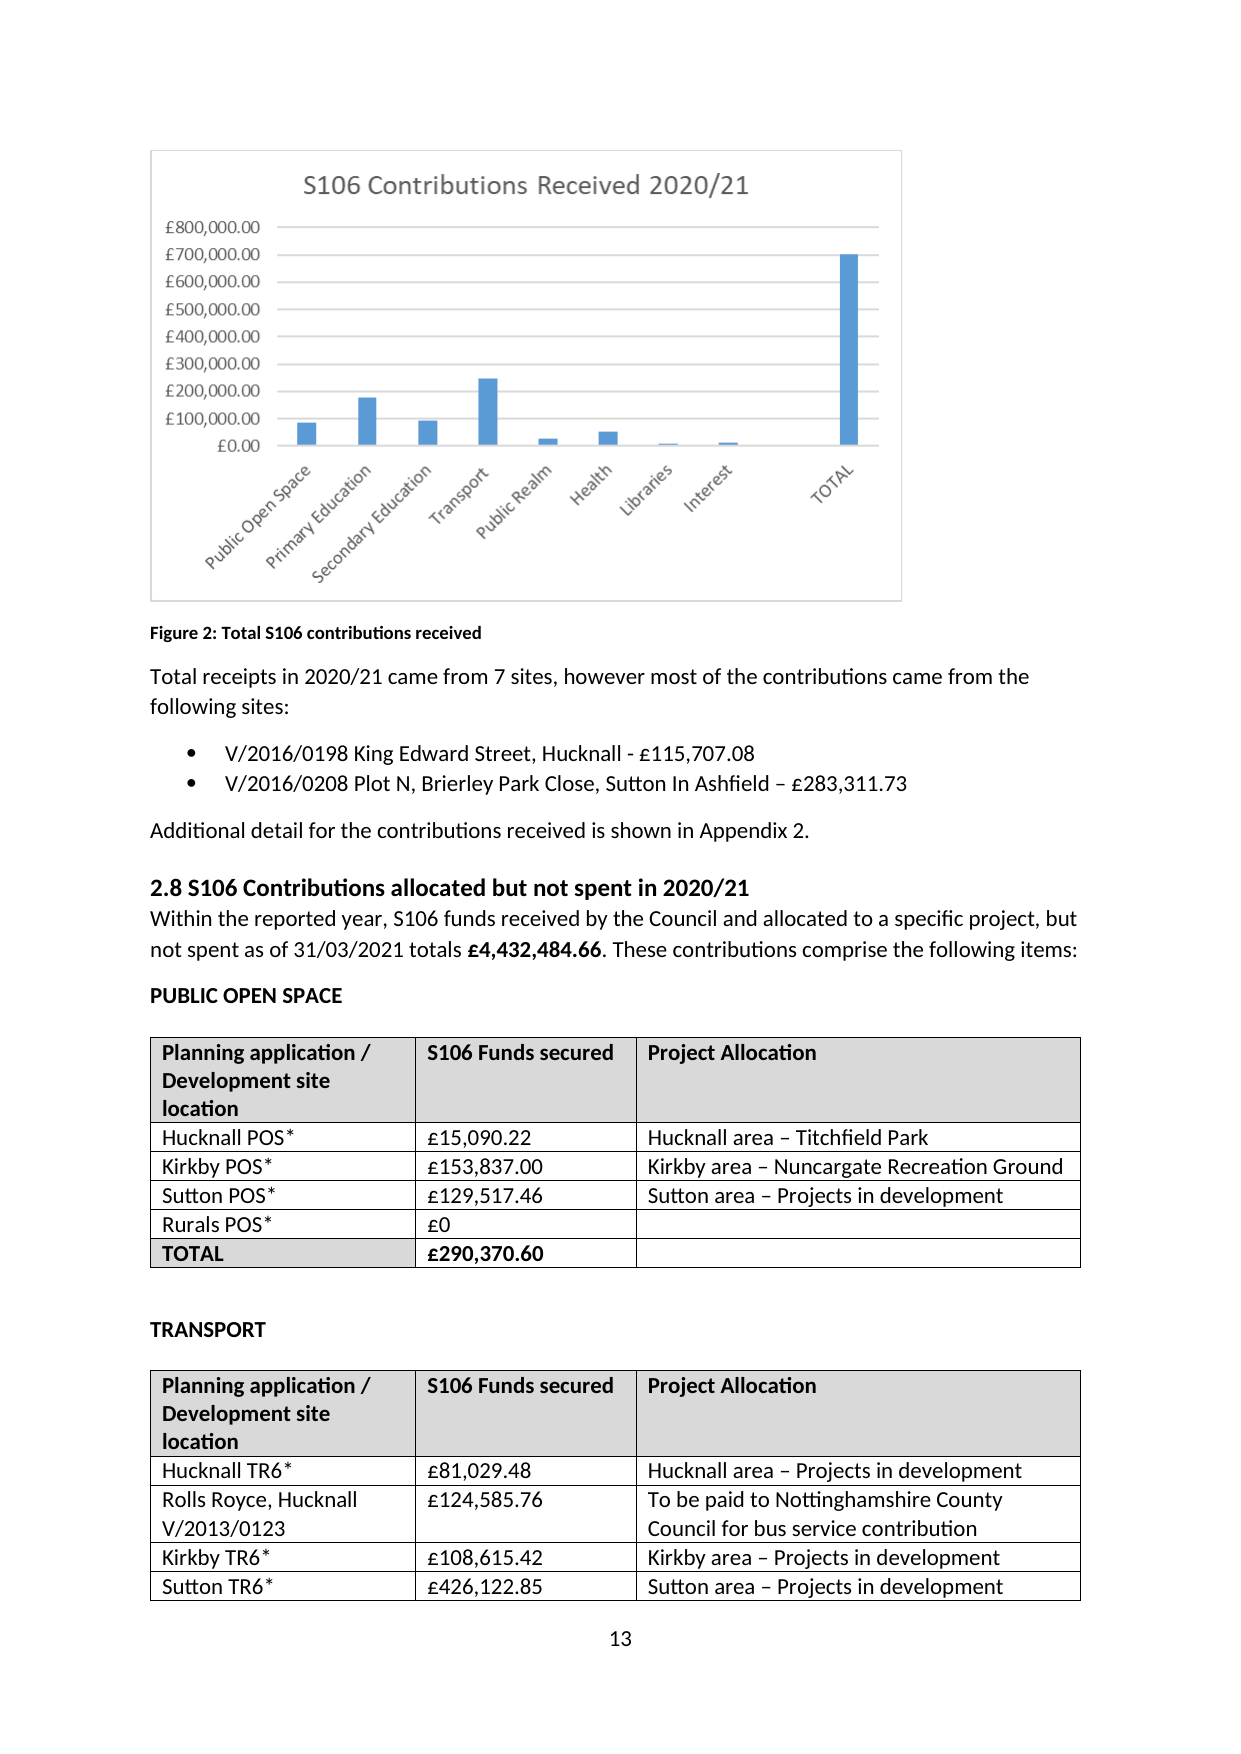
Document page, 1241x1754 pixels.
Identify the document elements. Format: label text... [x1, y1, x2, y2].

list V/2016/0198 King Edward Street, Hucknall - £115,707.08 [187, 739, 1090, 767]
list V/2016/0208 Plot N, Brierley Park Close, Sutton In Ashfield – £283,311.73 [187, 769, 1090, 798]
table_cell Hucknall POS* [151, 1123, 415, 1151]
table_cell £81,029.48 [416, 1457, 636, 1484]
table_cell Sutton area – Projects in development [637, 1181, 1080, 1209]
table_cell £426,122.85 [416, 1572, 636, 1600]
subtitle 2.8 S106 Contributions allocated but not spent in 2020/21 [150, 872, 1090, 902]
table_cell Rolls Royce, Hucknall V/2013/0123 [151, 1486, 415, 1542]
table_cell £129,517.46 [416, 1181, 636, 1209]
table_header S106 Funds secured [416, 1371, 636, 1456]
table_cell TOTAL [151, 1239, 415, 1267]
text Within the reported year, S106 funds received by the Council and allocated to a specific project, but not spent as of 31/03/2021 totals £4,432,484.66. These contributions comprise the following items: [150, 904, 1090, 963]
text Figure 2: Total S106 contributions received [150, 621, 1090, 644]
table_cell Kirkby area – Projects in development [637, 1543, 1080, 1571]
table_cell Hucknall area – Projects in development [637, 1457, 1080, 1484]
picture [150, 150, 903, 602]
table_cell Hucknall area – Titchfield Park [637, 1123, 1080, 1151]
table_cell Hucknall TR6* [151, 1457, 415, 1484]
table_cell £290,370.60 [416, 1239, 636, 1267]
table_header Planning application / Development site location [151, 1038, 415, 1122]
table_cell £124,585.76 [416, 1486, 636, 1542]
table_cell Kirkby POS* [151, 1152, 415, 1180]
table_cell [637, 1239, 1080, 1267]
table_cell Sutton TR6* [151, 1572, 415, 1600]
table_cell £153,837.00 [416, 1152, 636, 1180]
table_cell £15,090.22 [416, 1123, 636, 1151]
table_header Project Allocation [637, 1038, 1080, 1122]
table_cell £108,615.42 [416, 1543, 636, 1571]
table_cell Kirkby area – Nuncargate Recreation Ground [637, 1152, 1080, 1180]
table_header Project Allocation [637, 1371, 1080, 1456]
table_cell Sutton area – Projects in development [637, 1572, 1080, 1600]
table_cell Rurals POS* [151, 1210, 415, 1238]
table_cell £0 [416, 1210, 636, 1238]
table_cell Kirkby TR6* [151, 1543, 415, 1571]
table_header S106 Funds secured [416, 1038, 636, 1122]
table_cell [637, 1210, 1080, 1238]
text Total receipts in 2020/21 came from 7 sites, however most of the contributions came from the following sites: [150, 662, 1090, 721]
text Additional detail for the contributions received is shown in Appendix 2. [150, 816, 1090, 844]
table_cell To be paid to Nottinghamshire County Council for bus service contribution [637, 1486, 1080, 1542]
subtitle PUBLIC OPEN SPACE [150, 982, 1090, 1010]
table_cell Sutton POS* [151, 1181, 415, 1209]
table_header Planning application / Development site location [151, 1371, 415, 1456]
subtitle TRANSPORT [150, 1315, 1090, 1343]
